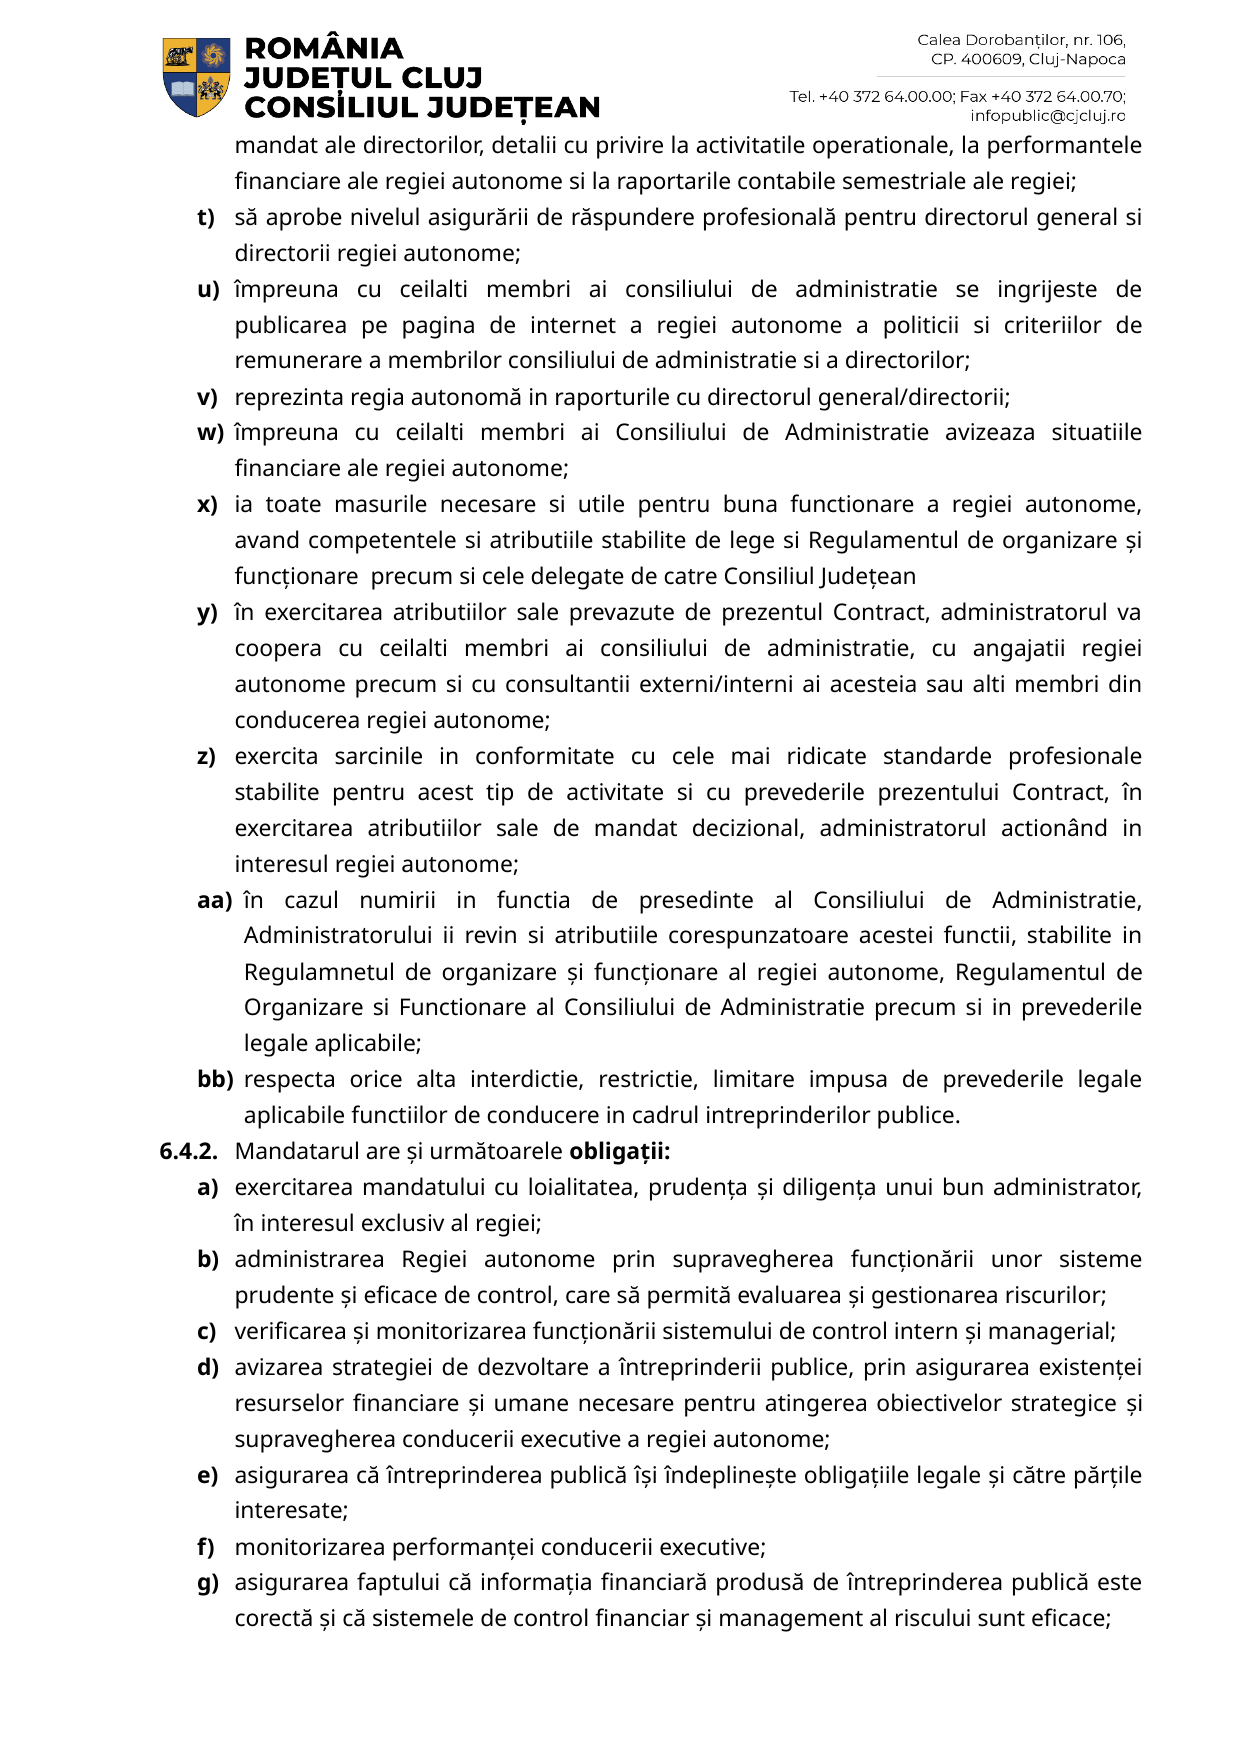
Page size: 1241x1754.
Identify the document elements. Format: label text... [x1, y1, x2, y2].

list asigurarea faptului că informaţia financiară produsă de întreprinderea publică este corectă şi că sistemele de control financiar şi management al riscului sunt eficace; [197, 1566, 1143, 1633]
list verificarea și monitorizarea funcţionării sistemului de control intern şi managerial; [189, 1315, 1148, 1346]
list să aprobe nivelul asigurării de răspundere profesională pentru directorul general si directorii regiei autonome; [197, 201, 1143, 268]
list exercita sarcinile in conformitate cu cele mai ridicate standarde profesionale stabilite pentru acest tip de activitate si cu prevederile prezentului Contract, în exercitarea atributiilor sale de mandat decizional, administratorul actionând in interesul regiei autonome; [197, 740, 1143, 879]
list exercitarea mandatului cu loialitatea, prudenţa şi diligenţa unui bun administrator, în interesul exclusiv al regiei; [197, 1171, 1143, 1238]
list în cazul numirii in functia de presedinte al Consiliului de Administratie, Administratorului ii revin si atributiile corespunzatoare acestei functii, stabilite in Regulamnetul de organizare și funcționare al regiei autonome, Regulamentul de Organizare si Functionare al Consiliului de Administratie precum si in prevederile legale aplicabile; [197, 883, 1143, 1058]
list în exercitarea atributiilor sale prevazute de prezentul Contract, administratorul va coopera cu ceilalti membri ai consiliului de administratie, cu angajatii regiei autonome precum si cu consultantii externi/interni ai acesteia sau alti membri din conducerea regiei autonome; [197, 596, 1143, 735]
list monitorizarea performanţei conducerii executive; [197, 1530, 1143, 1562]
picture [162, 31, 600, 125]
list Mandatarul are și următoarele obligații: [159, 1135, 1143, 1166]
list respecta orice alta interdictie, restrictie, limitare impusa de prevederile legale aplicabile functiilor de conducere in cadrul intreprinderilor publice. [197, 1063, 1143, 1130]
picture [789, 31, 1125, 122]
list administrarea Regiei autonome prin supravegherea funcţionării unor sisteme prudente şi eficace de control, care să permită evaluarea şi gestionarea riscurilor; [197, 1243, 1143, 1310]
list asigurarea că întreprinderea publică îşi îndeplineşte obligaţiile legale şi către părţile interesate; [197, 1458, 1143, 1526]
list avizarea strategiei de dezvoltare a întreprinderii publice, prin asigurarea existenţei resurselor financiare şi umane necesare pentru atingerea obiectivelor strategice şi supravegherea conducerii executive a regiei autonome; [197, 1351, 1143, 1454]
list reprezinta regia autonomă in raporturile cu directorul general/directorii; [197, 380, 1143, 412]
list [197, 122, 1143, 196]
list împreuna cu ceilalti membri ai consiliului de administratie se ingrijeste de publicarea pe pagina de internet a regiei autonome a politicii si criteriilor de remunerare a membrilor consiliului de administratie si a directorilor; [197, 273, 1143, 376]
list ia toate masurile necesare si utile pentru buna functionare a regiei autonome, avand competentele si atributiile stabilite de lege si Regulamentul de organizare și funcționare precum si cele delegate de catre Consiliul Județean [197, 488, 1143, 591]
list împreuna cu ceilalti membri ai Consiliului de Administratie avizeaza situatiile financiare ale regiei autonome; [197, 416, 1143, 483]
